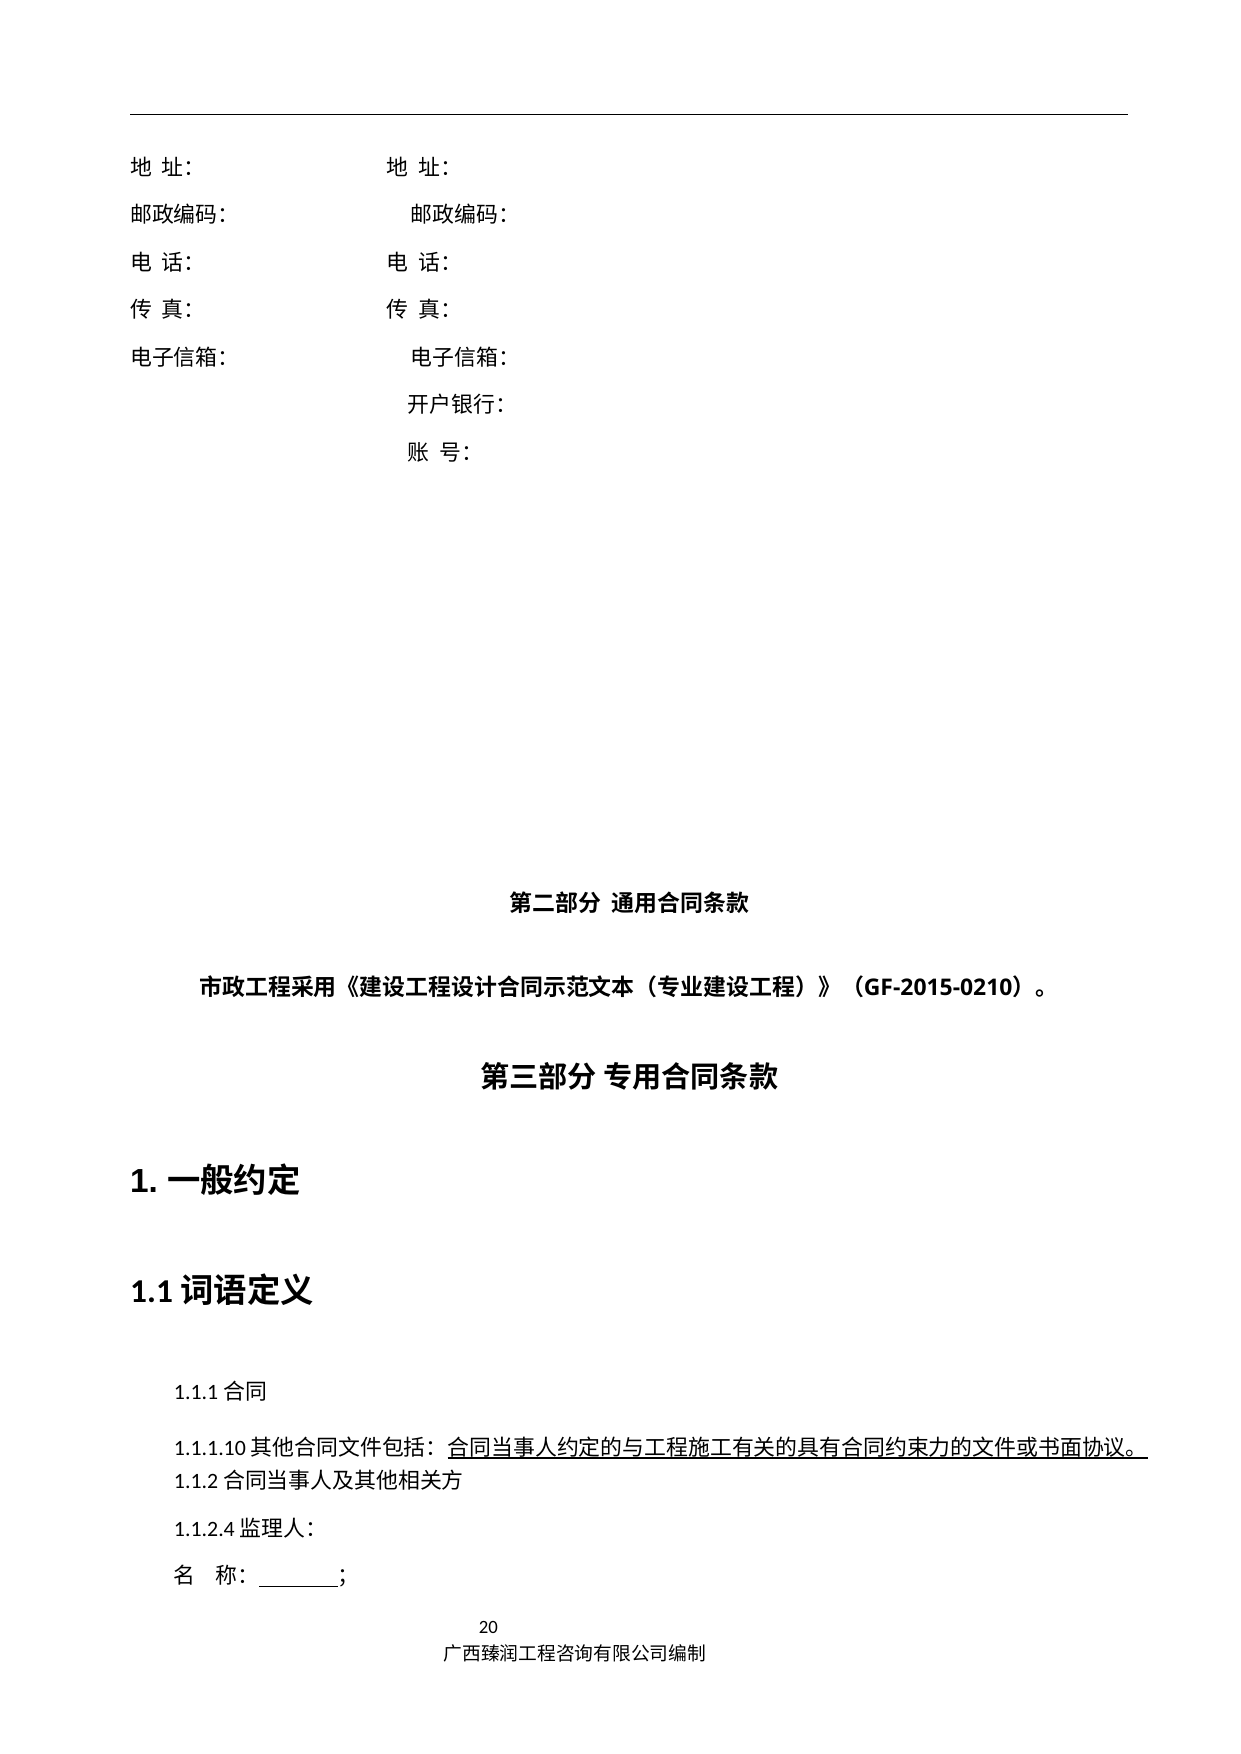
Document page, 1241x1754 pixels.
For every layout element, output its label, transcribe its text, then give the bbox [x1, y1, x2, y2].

text 传 真： 传 真： [130, 292, 1144, 324]
text 1.1.1 合同 [130, 1374, 1128, 1406]
text 1.1.2 合同当事人及其他相关方 [130, 1463, 1128, 1495]
text 账 号： [130, 435, 1144, 467]
text 1.1.1.10 其他合同文件包括：合同当事人约定的与工程施工有关的具有合同约束力的文件或书面协议。 [130, 1422, 1128, 1463]
text 邮政编码： 邮政编码： [130, 197, 1144, 229]
text 电 话： 电 话： [130, 245, 1144, 277]
text 地 址： 地 址： [130, 150, 1144, 182]
subtitle 1.1 词语定义 [130, 1264, 1128, 1312]
text 名 称： ； [130, 1558, 1128, 1590]
subtitle 第二部分 通用合同条款 [130, 884, 1128, 918]
text 1.1.2.4 监理人： [130, 1511, 1128, 1543]
subtitle 市政工程采用《建设工程设计合同示范文本（专业建设工程）》（GF-2015-0210）。 [130, 969, 1128, 1002]
subtitle 第三部分 专用合同条款 [130, 1054, 1128, 1096]
text 1. 一般约定 [130, 1154, 1128, 1202]
text 开户银行： [130, 387, 1144, 419]
text 电子信箱： 电子信箱： [130, 340, 1144, 372]
